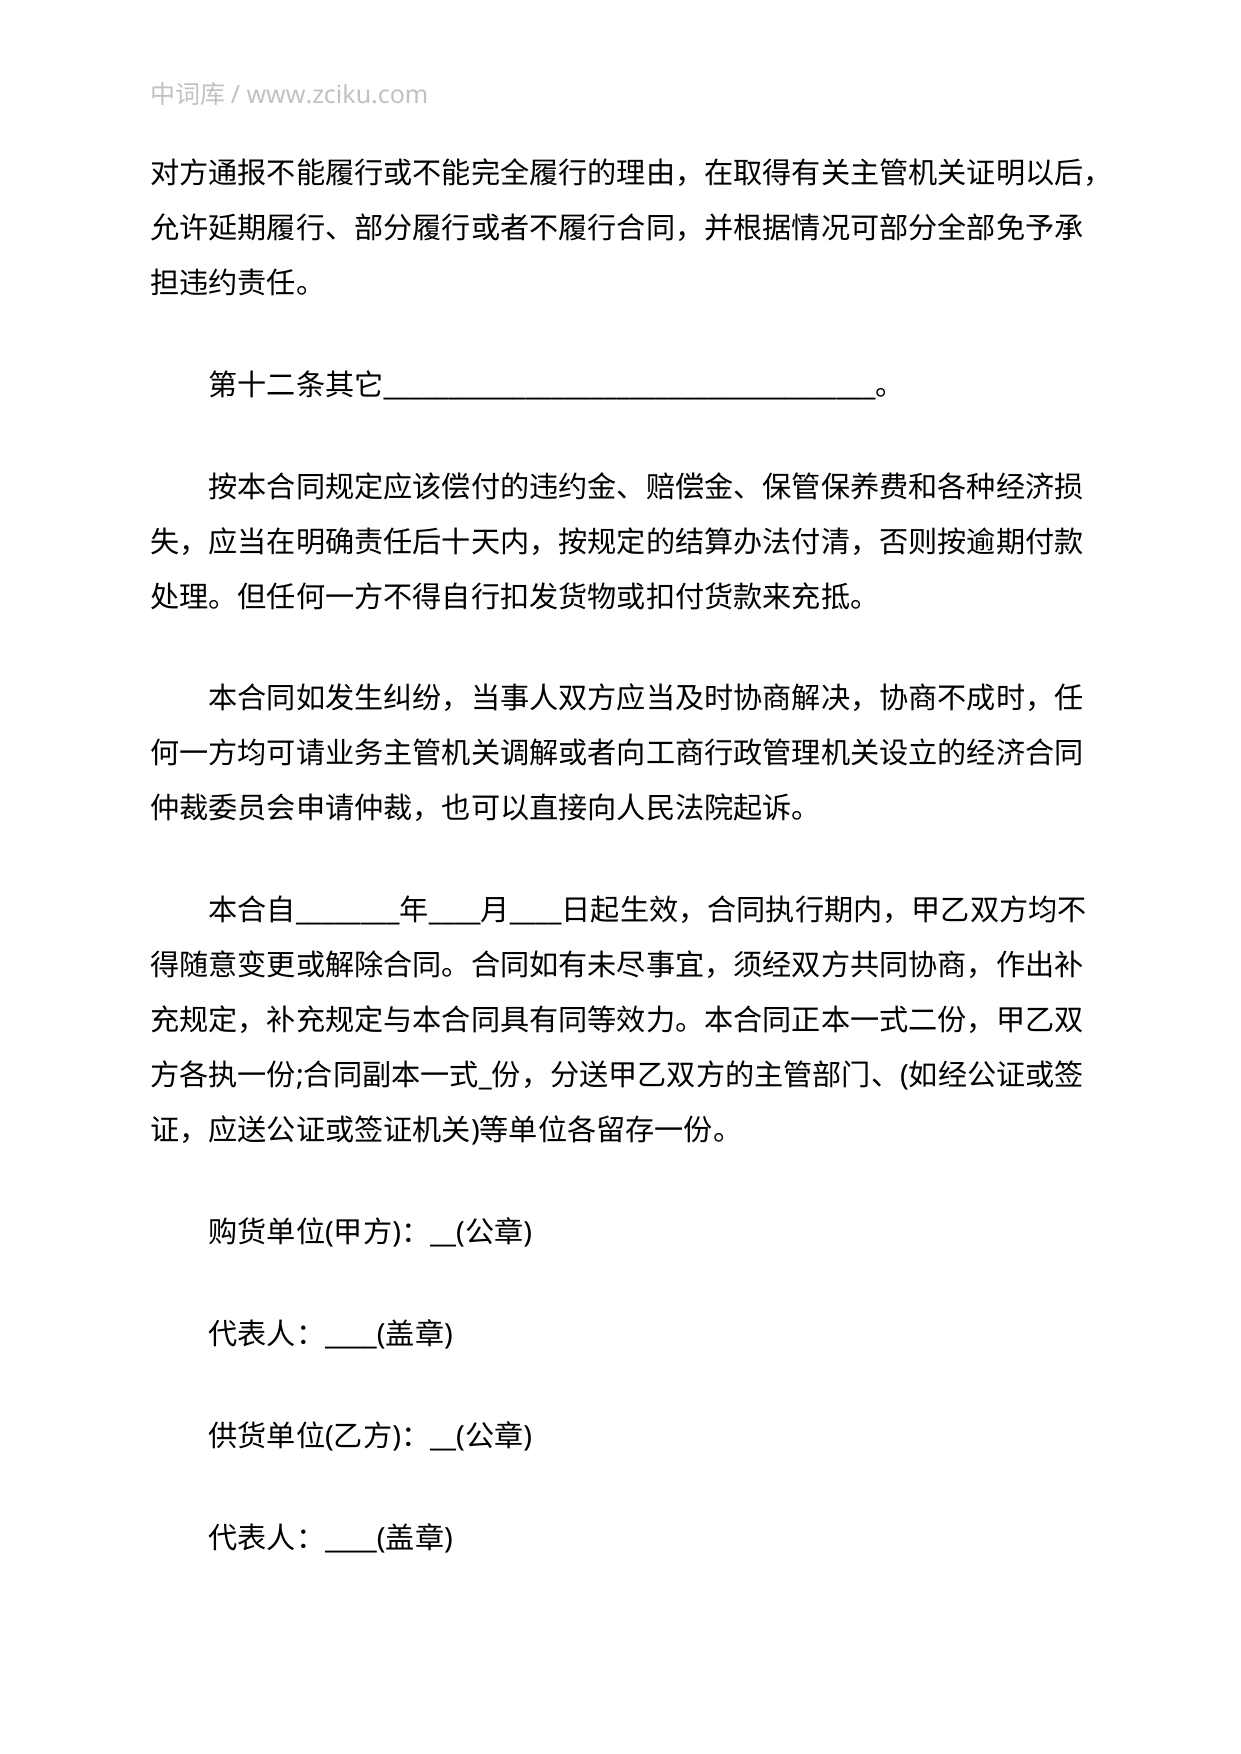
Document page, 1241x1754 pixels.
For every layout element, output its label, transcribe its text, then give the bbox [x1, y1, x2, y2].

text 按本合同规定应该偿付的违约金、赔偿金、保管保养费和各种经济损失，应当在明确责任后十天内，按规定的结算办法付清，否则按逾期付款处理。但任何一方不得自行扣发货物或扣付货款来充抵。 [150, 463, 1090, 616]
text 本合自________年____月____日起生效，合同执行期内，甲乙双方均不得随意变更或解除合同。合同如有未尽事宜，须经双方共同协商，作出补充规定，补充规定与本合同具有同等效力。本合同正本一式二份，甲乙双方各执一份;合同副本一式_份，分送甲乙双方的主管部门、(如经公证或签证，应送公证或签证机关)等单位各留存一份。 [150, 887, 1090, 1149]
text 本合同如发生纠纷，当事人双方应当及时协商解决，协商不成时，任何一方均可请业务主管机关调解或者向工商行政管理机关设立的经济合同仲裁委员会申请仲裁，也可以直接向人民法院起诉。 [150, 675, 1090, 827]
text 供货单位(乙方)：__(公章) [150, 1412, 1090, 1455]
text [150, 150, 1090, 302]
text 购货单位(甲方)：__(公章) [150, 1208, 1090, 1251]
text 代表人：____(盖章) [150, 1310, 1090, 1353]
text 第十二条其它______________________________________。 [150, 362, 1090, 404]
text 代表人：____(盖章) [150, 1514, 1090, 1557]
